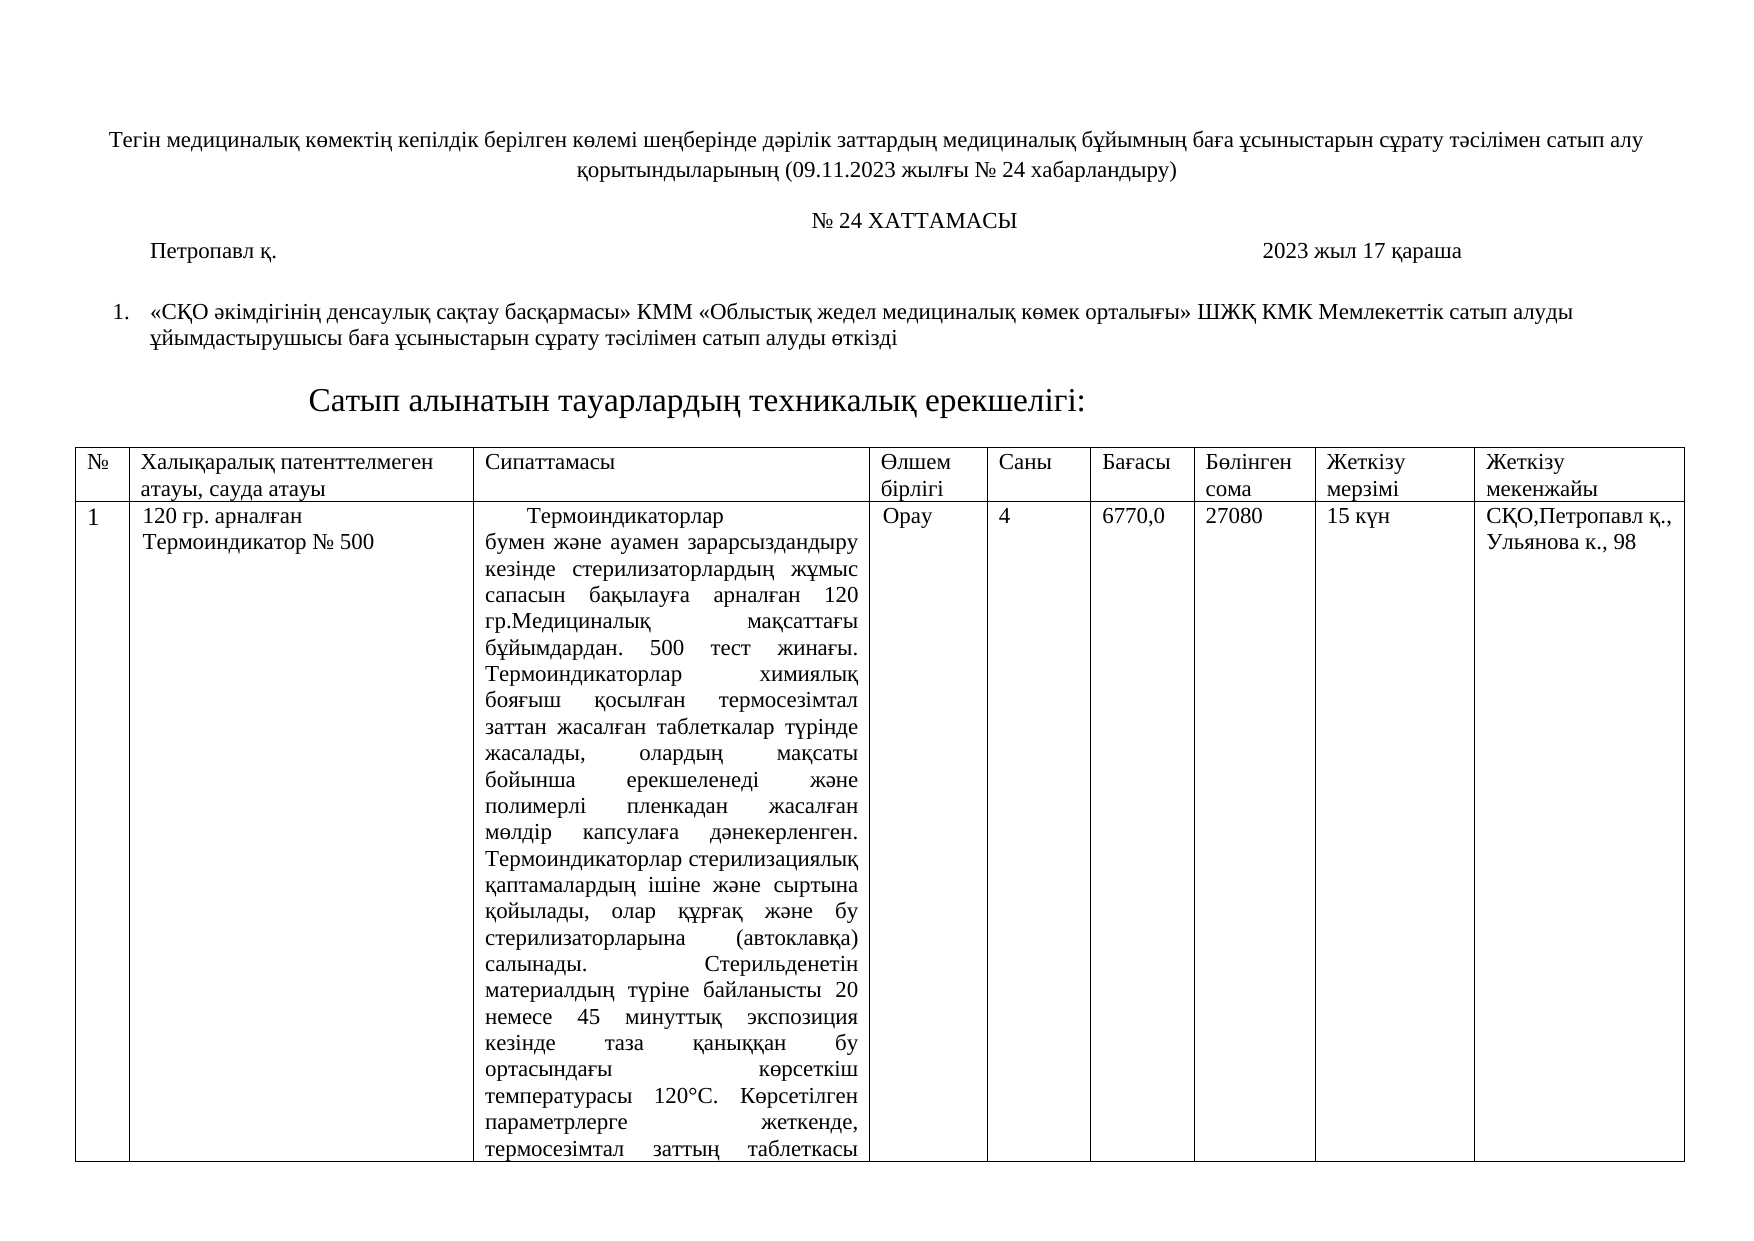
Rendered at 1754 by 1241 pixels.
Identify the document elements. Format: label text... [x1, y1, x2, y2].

table_header Бағасы [1091, 448, 1194, 501]
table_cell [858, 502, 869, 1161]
table_cell СҚО,Петропавл қ., Ульянова к., 98 [1475, 502, 1684, 1161]
list № 24 ХАТТАМАСЫ [150, 207, 1679, 234]
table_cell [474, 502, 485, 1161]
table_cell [130, 502, 473, 1161]
text Сатып алынатын тауарлардың техникалық ерекшелігі: [150, 380, 1679, 418]
table_cell 1 [76, 502, 129, 1161]
table_header Саны [988, 448, 1090, 501]
list Петропавл қ. 2023 жыл 17 қараша [150, 237, 1679, 264]
table_cell 27080 [1195, 502, 1315, 1161]
table_header Жеткізу мерзімі [1316, 448, 1474, 501]
table_cell 6770,0 [1091, 502, 1194, 1161]
list «СҚО әкімдігінің денсаулық сақтау басқармасы» КММ «Облыстық жедел медициналық көмек орталығы» ШЖҚ КМК Мемлекеттік сатып алуды ұйымдастырушысы баға ұсыныстарын сұрату тәсілімен сатып алуды өткізді [112, 298, 1679, 351]
table_cell Орау [870, 502, 987, 1161]
table_header Жеткізу мекенжайы [1475, 448, 1684, 501]
table_header Халықаралық патенттелмеген атауы, сауда атауы [130, 448, 473, 501]
table_cell 15 күн [1316, 502, 1474, 1161]
table_header № [76, 448, 129, 501]
table_header Сипаттамасы [474, 448, 869, 501]
table_header Бөлінген сома [1195, 448, 1315, 501]
table_cell 4 [988, 502, 1090, 1161]
text Тегін медициналық көмектің кепілдік берілген көлемі шеңберінде дәрілік заттардың медициналық бұйымның баға ұсыныстарын сұрату тәсілімен сатып алу қорытындыларының (09.11.2023 жылғы № 24 хабарландыру) [75, 126, 1679, 183]
table_header Өлшем бірлігі [870, 448, 987, 501]
